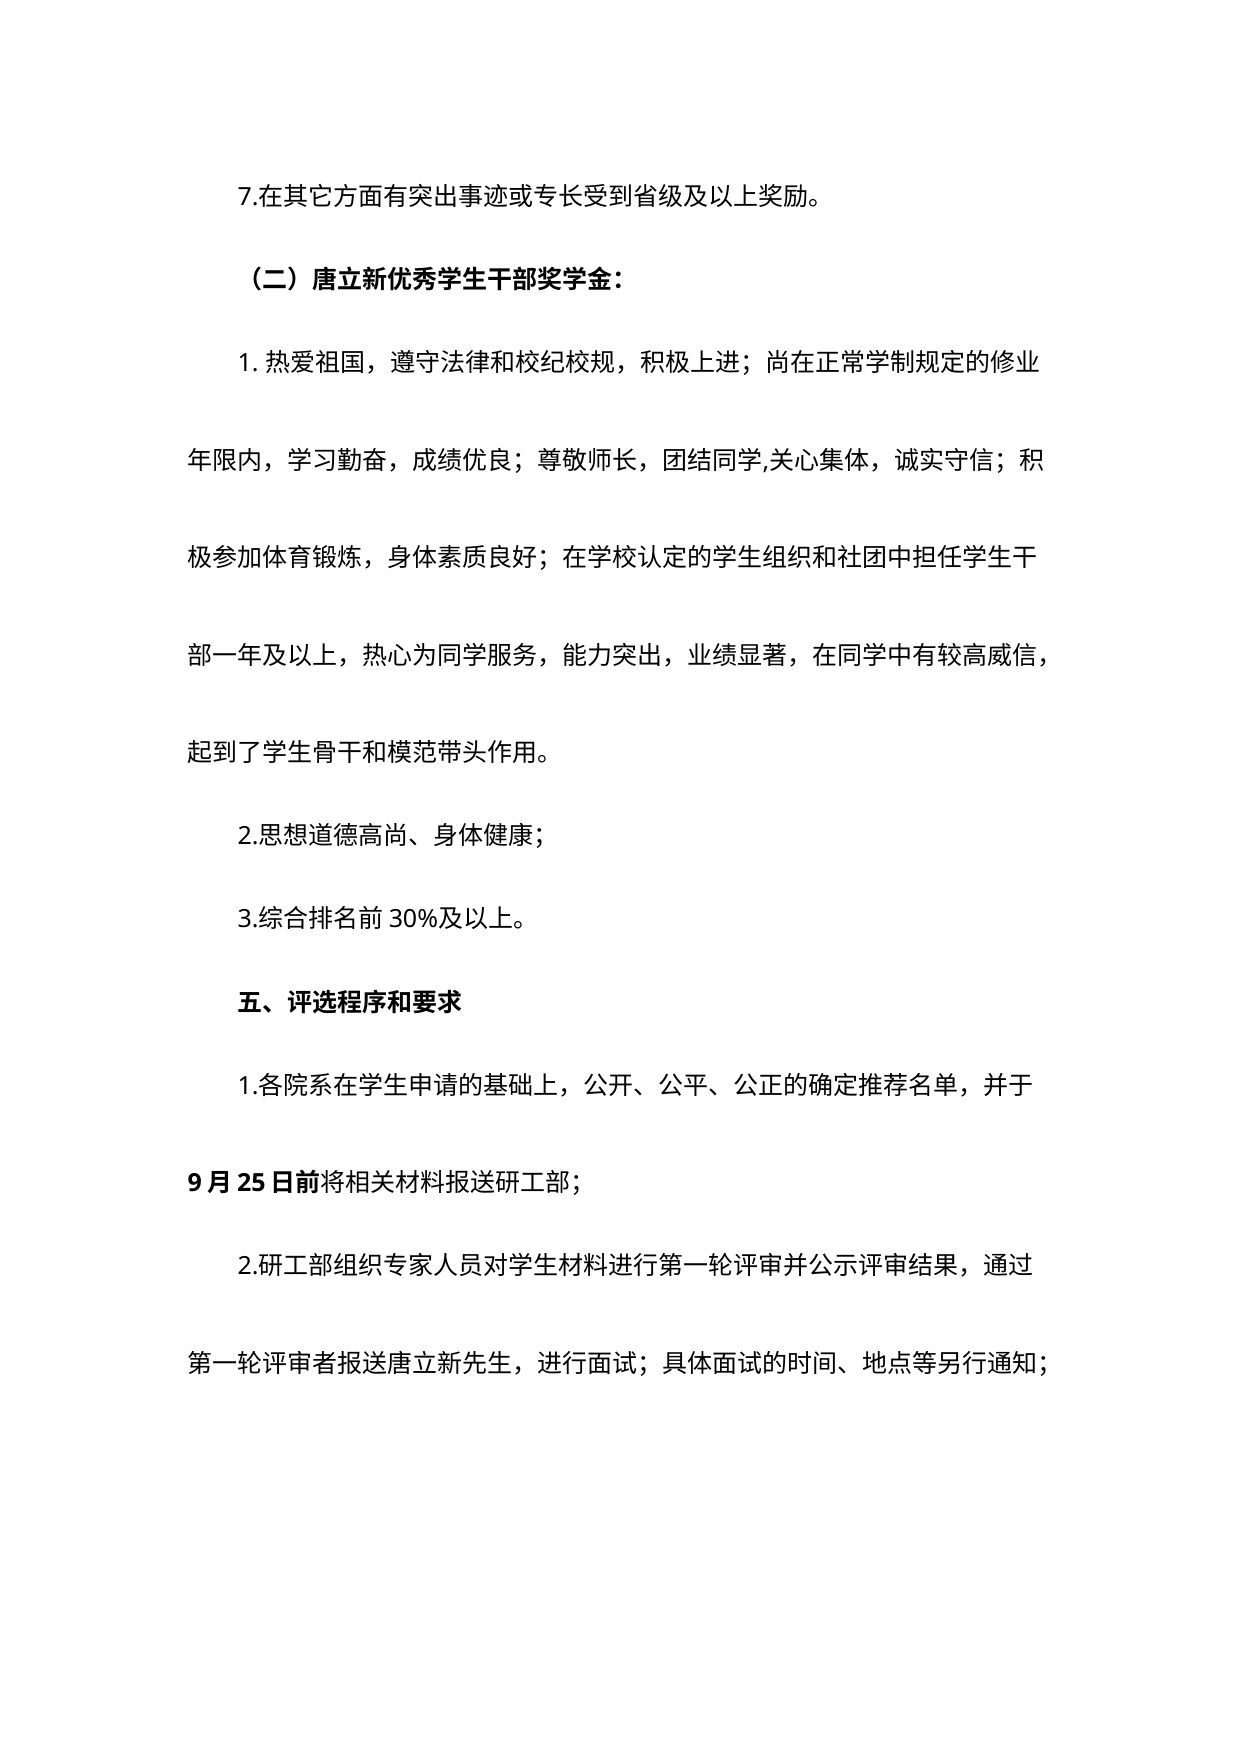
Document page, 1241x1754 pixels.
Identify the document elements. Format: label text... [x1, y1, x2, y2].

text 3.综合排名前30%及以上。 [187, 884, 1053, 949]
text 五、评选程序和要求 [187, 968, 1053, 1033]
text 2.思想道德高尚、身体健康； [187, 801, 1053, 866]
text 1. 热爱祖国，遵守法律和校纪校规，积极上进；尚在正常学制规定的修业年限内，学习勤奋，成绩优良；尊敬师长，团结同学,关心集体，诚实守信；积极参加体育锻炼，身体素质良好；在学校认定的学生组织和社团中担任学生干部一年及以上，热心为同学服务，能力突出，业绩显著，在同学中有较高威信，起到了学生骨干和模范带头作用。 [187, 328, 1053, 783]
text （二）唐立新优秀学生干部奖学金： [187, 245, 1053, 310]
text 2.研工部组织专家人员对学生材料进行第一轮评审并公示评审结果，通过第一轮评审者报送唐立新先生，进行面试；具体面试的时间、地点等另行通知； [187, 1231, 1053, 1394]
text 1.各院系在学生申请的基础上，公开、公平、公正的确定推荐名单，并于9月25日前将相关材料报送研工部； [187, 1051, 1053, 1213]
text 7.在其它方面有突出事迹或专长受到省级及以上奖励。 [187, 162, 1053, 227]
